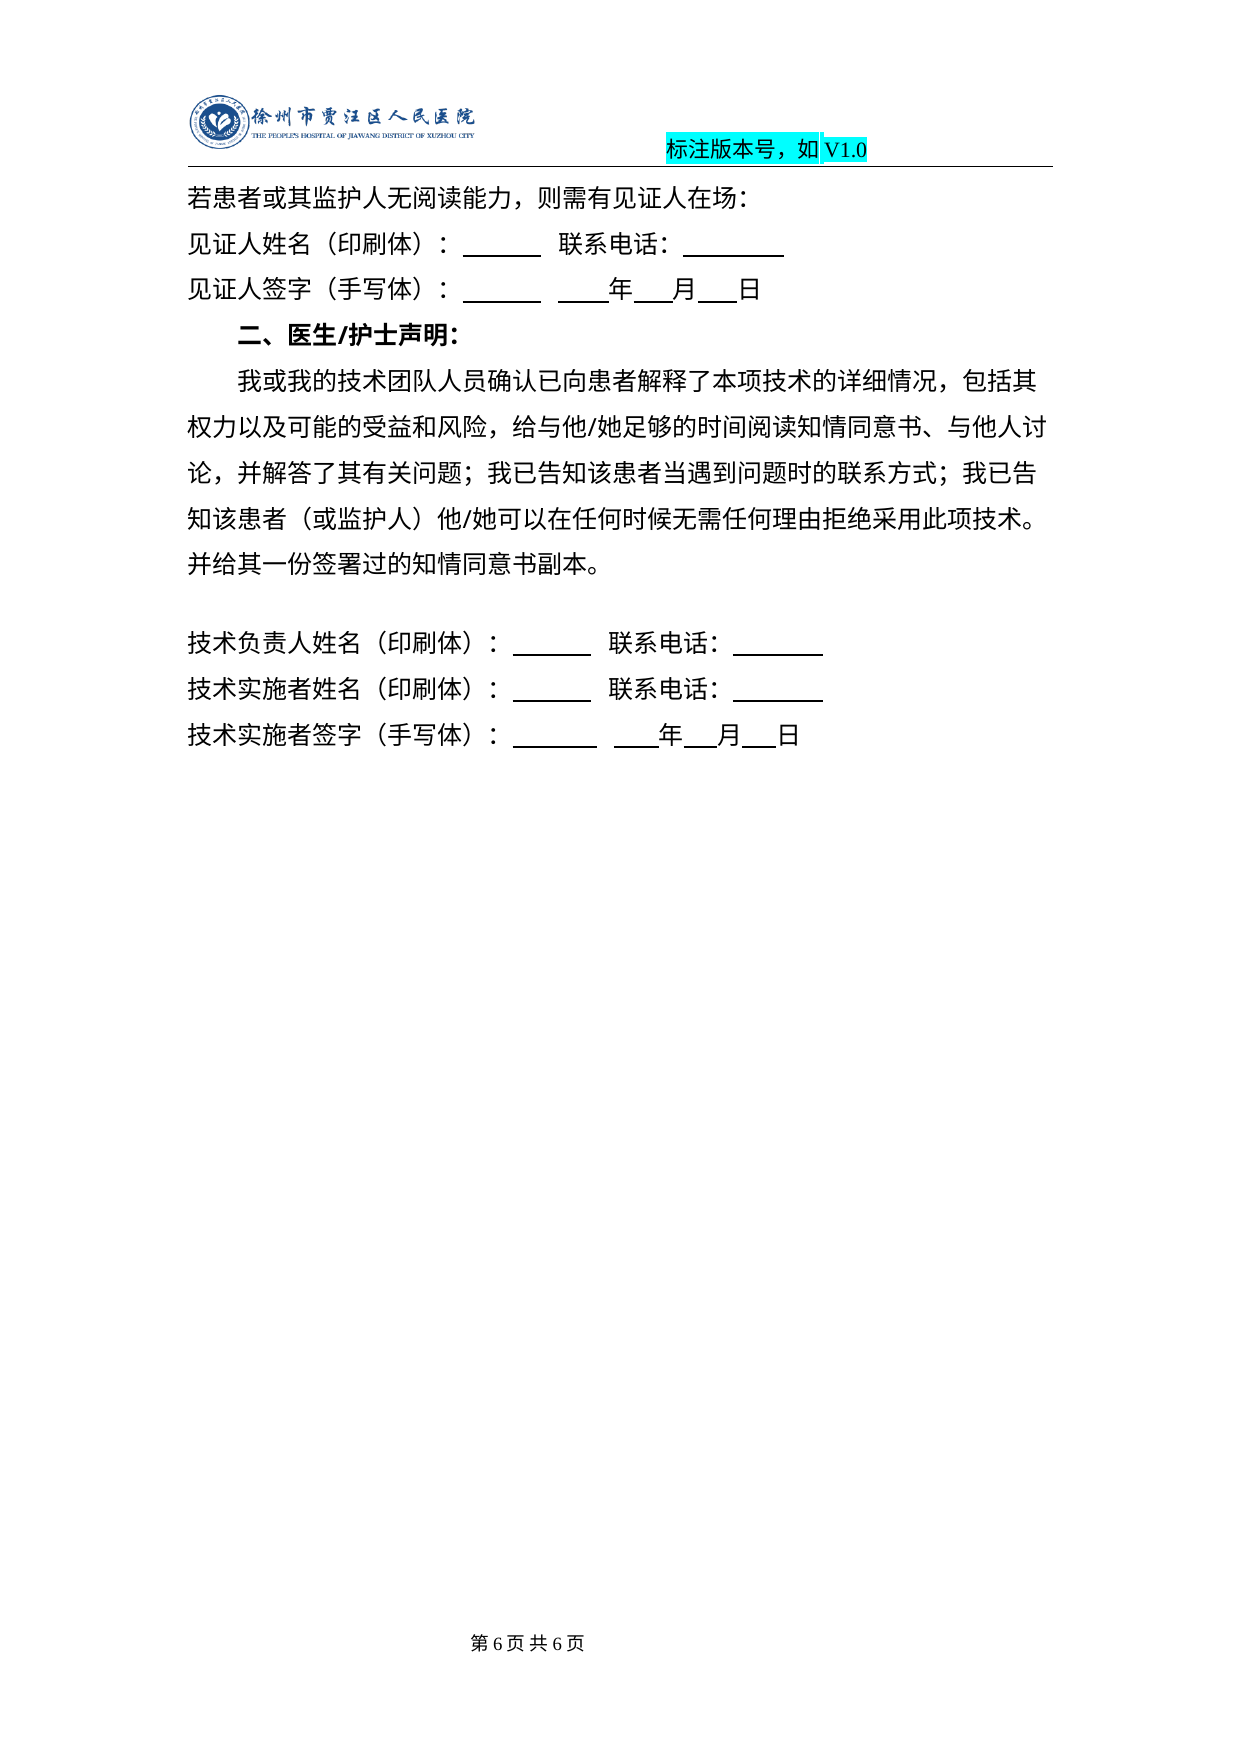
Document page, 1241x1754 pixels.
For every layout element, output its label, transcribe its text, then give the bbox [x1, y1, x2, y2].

text 若患者或其监护人无阅读能力，则需有见证人在场： [187, 171, 1053, 216]
text 我或我的技术团队人员确认已向患者解释了本项技术的详细情况，包括其权力以及可能的受益和风险，给与他/她足够的时间阅读知情同意书、与他人讨论，并解答了其有关问题；我已告知该患者当遇到问题时的联系方式；我已告知该患者（或监护人）他/她可以在任何时候无需任何理由拒绝采用此项技术。并给其一份签署过的知情同意书副本。 [187, 354, 1053, 583]
text 二、医生/护士声明： [187, 308, 1053, 354]
text 技术实施者姓名（印刷体）： 联系电话： [187, 662, 1053, 707]
text 技术实施者签字（手写体）： 年 月 日 [187, 707, 1053, 753]
text 技术负责人姓名（印刷体）： 联系电话： [187, 616, 1053, 662]
picture [187, 88, 479, 158]
text 见证人姓名（印刷体）： 联系电话： [187, 216, 1053, 262]
text 见证人签字（手写体）： 年 月 日 [187, 262, 1053, 308]
